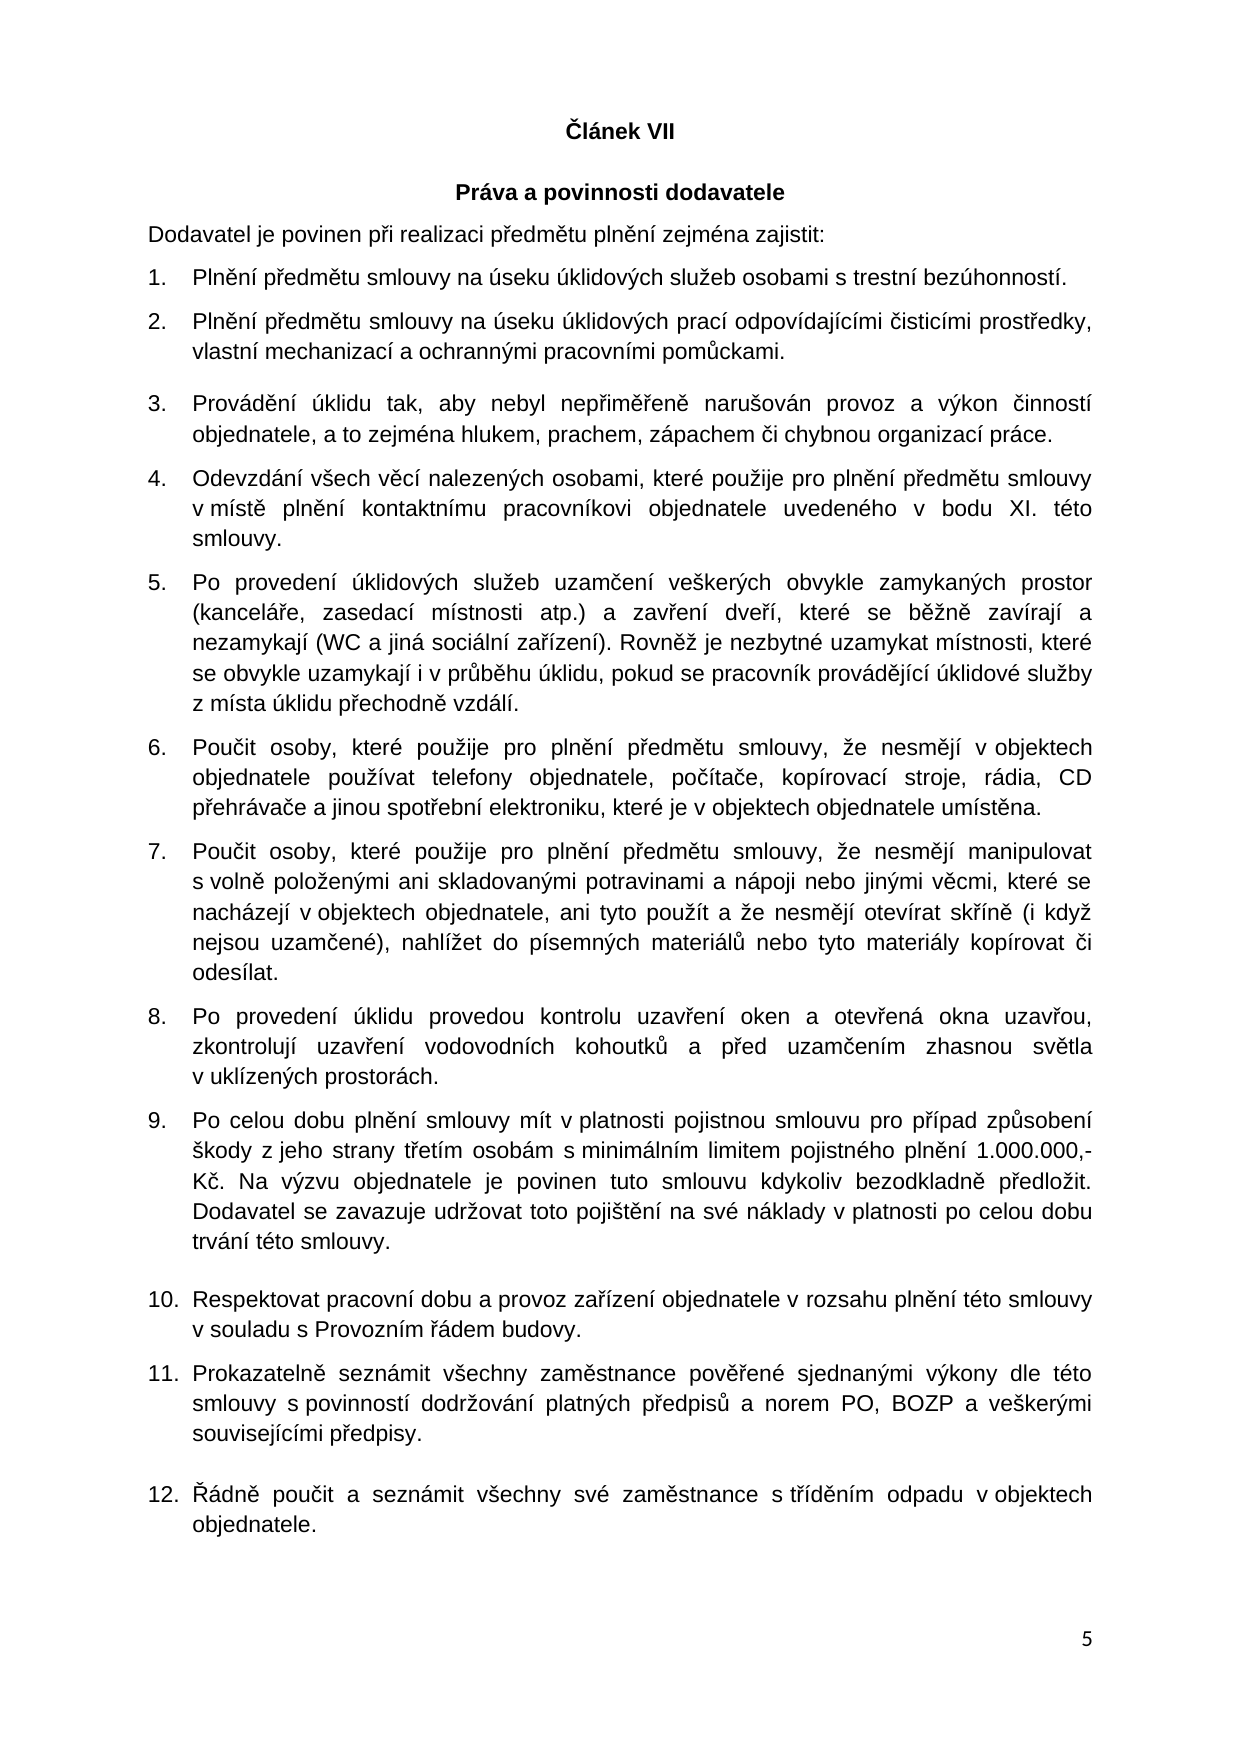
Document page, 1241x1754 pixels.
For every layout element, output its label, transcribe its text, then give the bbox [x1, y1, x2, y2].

list Respektovat pracovní dobu a provoz zařízení objednatele v rozsahu plnění této smlouvy v souladu s Provozním řádem budovy. [148, 1286, 1092, 1342]
text Dodavatel je povinen při realizaci předmětu plnění zejména zajistit: [148, 221, 1092, 248]
text Práva a povinnosti dodavatele [148, 178, 1092, 205]
list Řádně poučit a seznámit všechny své zaměstnance s tříděním odpadu v objektech objednatele. [148, 1481, 1092, 1537]
list Plnění předmětu smlouvy na úseku úklidových prací odpovídajícími čisticími prostředky, vlastní mechanizací a ochrannými pracovními pomůckami. [148, 308, 1092, 364]
list Provádění úklidu tak, aby nebyl nepřiměřeně narušován provoz a výkon činností objednatele, a to zejména hlukem, prachem, zápachem či chybnou organizací práce. [148, 390, 1092, 447]
list Odevzdání všech věcí nalezených osobami, které použije pro plnění předmětu smlouvy v místě plnění kontaktnímu pracovníkovi objednatele uvedeného v bodu XI. této smlouvy. [148, 464, 1092, 551]
list Po provedení úklidu provedou kontrolu uzavření oken a otevřená okna uzavřou, zkontrolují uzavření vodovodních kohoutků a před uzamčením zhasnou světla v uklízených prostorách. [148, 1003, 1092, 1089]
list Po provedení úklidových služeb uzamčení veškerých obvykle zamykaných prostor (kanceláře, zasedací místnosti atp.) a zavření dveří, které se běžně zavírají a nezamykají (WC a jiná sociální zařízení). Rovněž je nezbytné uzamykat místnosti, které se obvykle uzamykají i v průběhu úklidu, pokud se pracovník provádějící úklidové služby z místa úklidu přechodně vzdálí. [148, 569, 1092, 716]
text Článek VII [148, 118, 1092, 144]
list Poučit osoby, které použije pro plnění předmětu smlouvy, že nesmějí v objektech objednatele používat telefony objednatele, počítače, kopírovací stroje, rádia, CD přehrávače a jinou spotřební elektroniku, které je v objektech objednatele umístěna. [148, 734, 1092, 820]
list Plnění předmětu smlouvy na úseku úklidových služeb osobami s trestní bezúhonností. [148, 264, 1092, 290]
list Po celou dobu plnění smlouvy mít v platnosti pojistnou smlouvu pro případ způsobení škody z jeho strany třetím osobám s minimálním limitem pojistného plnění 1.000.000,- Kč. Na výzvu objednatele je povinen tuto smlouvu kdykoliv bezodkladně předložit. Dodavatel se zavazuje udržovat toto pojištění na své náklady v platnosti po celou dobu trvání této smlouvy. [148, 1107, 1092, 1254]
list Poučit osoby, které použije pro plnění předmětu smlouvy, že nesmějí manipulovat s volně položenými ani skladovanými potravinami a nápoji nebo jinými věcmi, které se nacházejí v objektech objednatele, ani tyto použít a že nesmějí otevírat skříně (i když nejsou uzamčené), nahlížet do písemných materiálů nebo tyto materiály kopírovat či odesílat. [148, 838, 1092, 985]
list Prokazatelně seznámit všechny zaměstnance pověřené sjednanými výkony dle této smlouvy s povinností dodržování platných předpisů a norem PO, BOZP a veškerými souvisejícími předpisy. [148, 1360, 1092, 1447]
